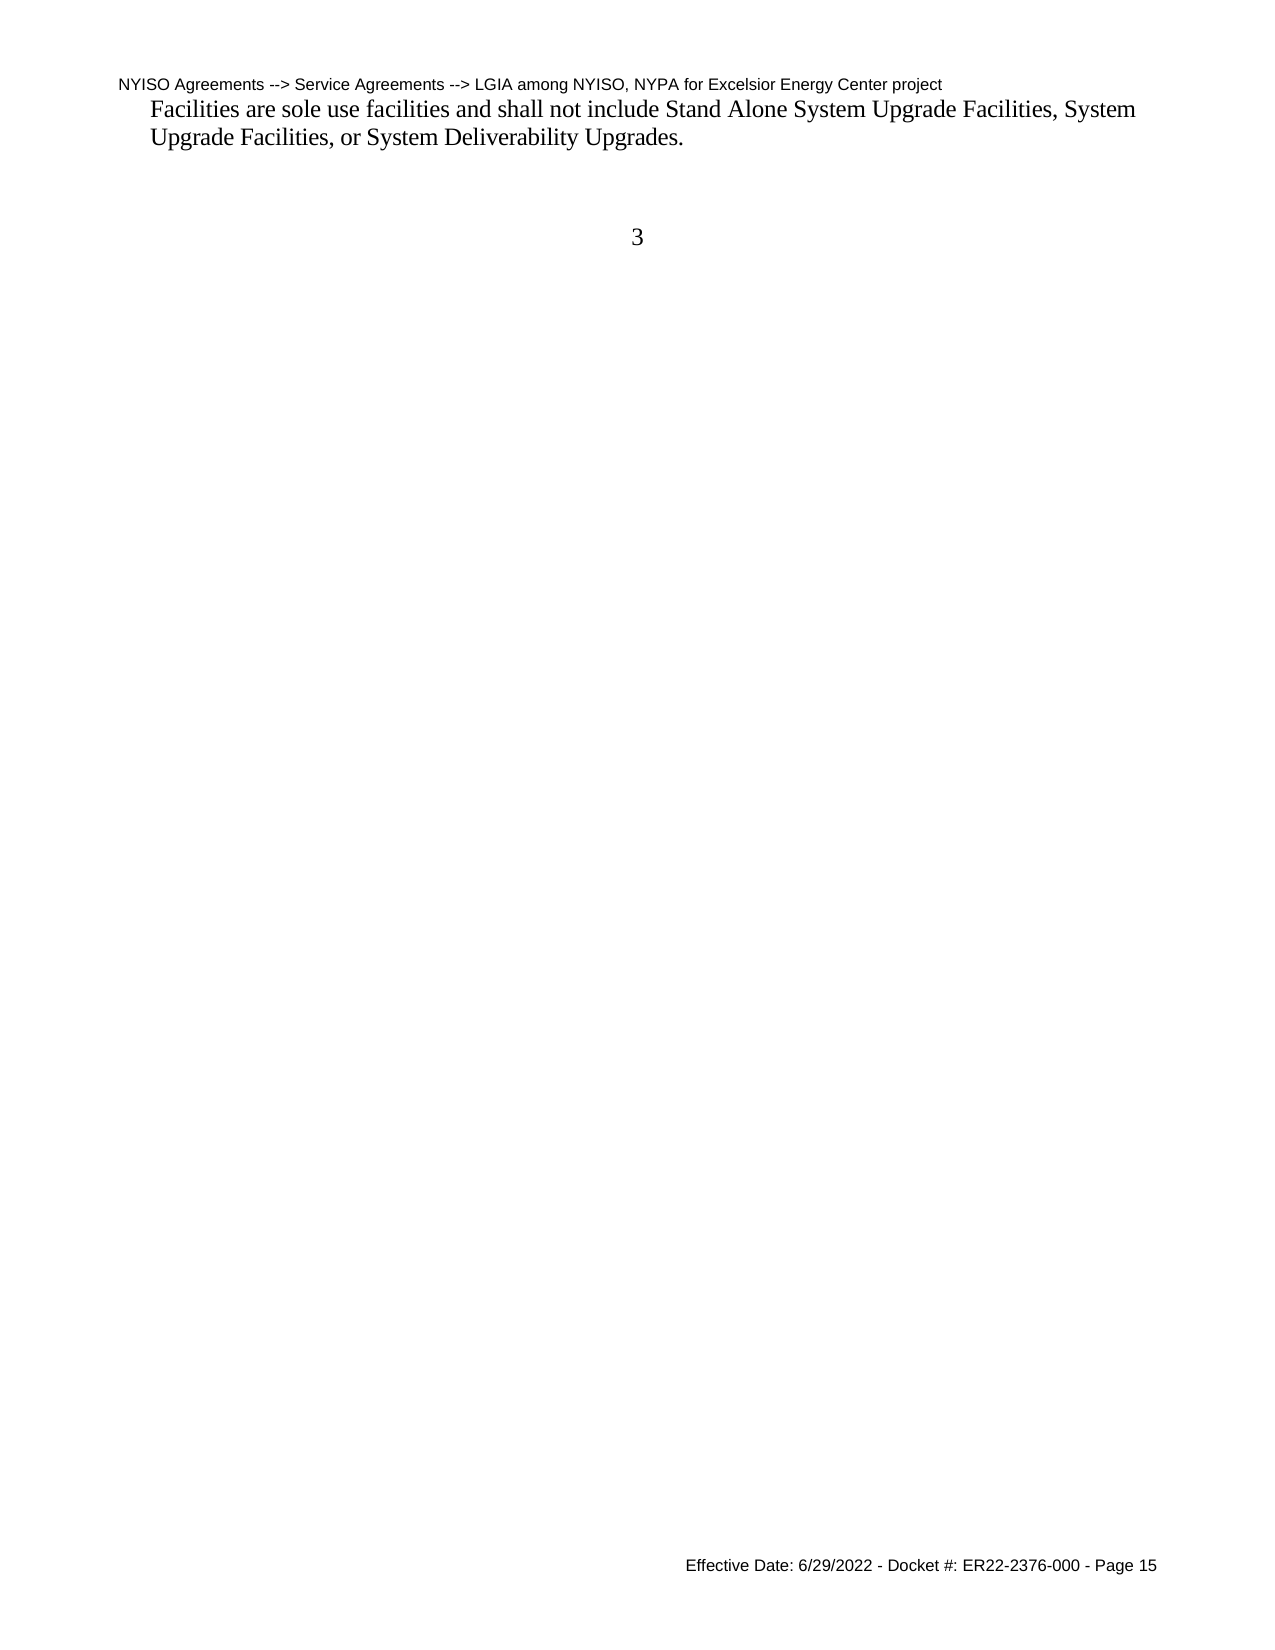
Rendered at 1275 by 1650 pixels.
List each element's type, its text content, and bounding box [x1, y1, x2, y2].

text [150, 94, 1137, 152]
text 3 [631, 223, 1275, 252]
